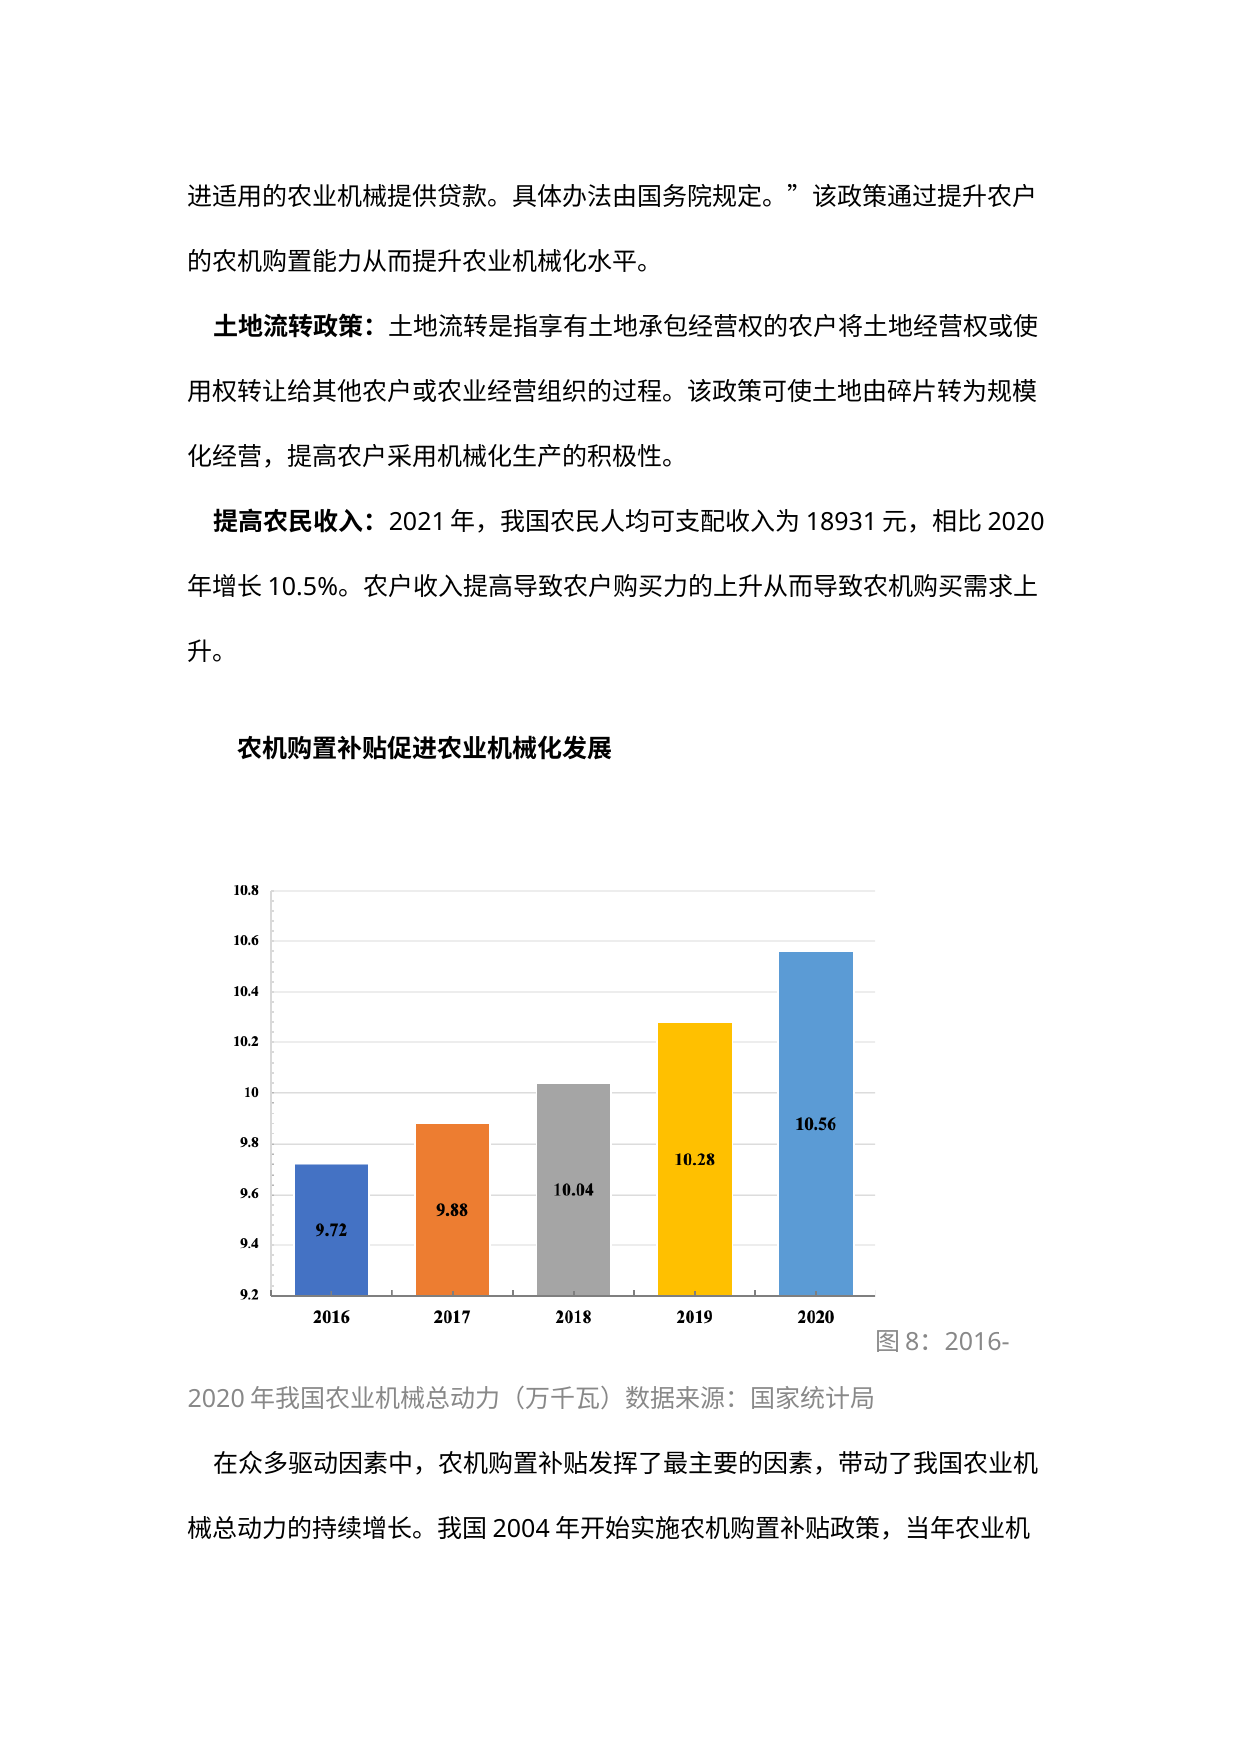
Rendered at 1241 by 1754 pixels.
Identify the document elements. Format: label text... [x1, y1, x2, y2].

picture [187, 844, 876, 1351]
text 农机购置补贴促进农业机械化发展 [187, 714, 1053, 779]
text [187, 779, 1053, 1559]
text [187, 162, 1053, 682]
